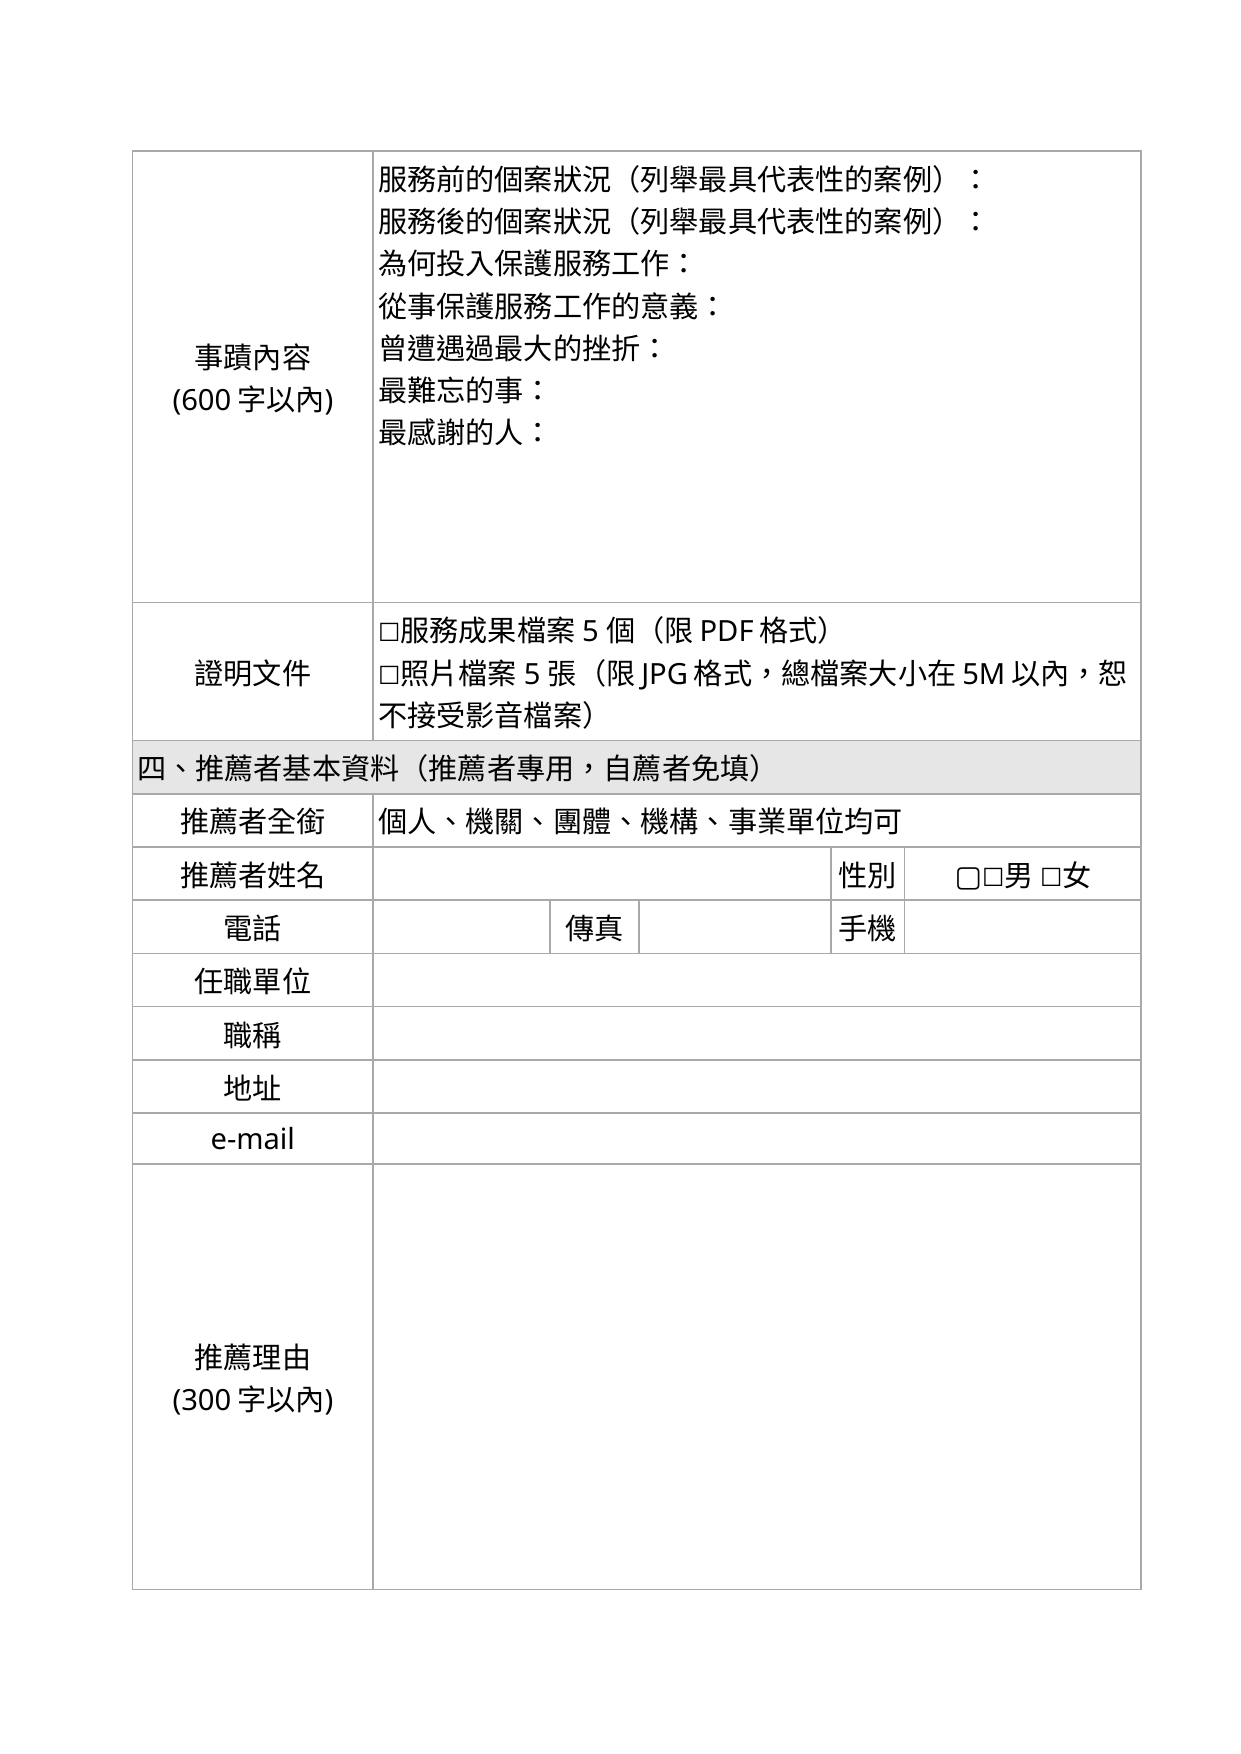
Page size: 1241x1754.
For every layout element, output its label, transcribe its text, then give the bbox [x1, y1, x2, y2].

table_cell 職稱 [133, 1007, 372, 1059]
table_cell [374, 848, 830, 899]
table_cell 任職單位 [133, 954, 372, 1006]
table_cell 地址 [133, 1061, 372, 1112]
table_cell [374, 1061, 1140, 1112]
table_cell ▢☐男 [905, 848, 1140, 899]
table_cell 傳真 [551, 901, 638, 953]
table_cell ☐服務成果檔案 ☐照片檔案 [374, 603, 1140, 739]
table_cell 推薦理由 (‬300字以內 [133, 1165, 372, 1589]
table_cell 推薦者全銜 [133, 795, 372, 846]
table_cell 手機 [832, 901, 904, 953]
table_cell [374, 1007, 1140, 1059]
table_cell 四、推薦者基本資料（推薦者專用，自薦者免填）‬ [133, 741, 1140, 793]
table_cell [640, 901, 830, 953]
table_cell [374, 1165, 1140, 1589]
table_cell e [133, 1114, 372, 1163]
table_cell 個人、機關、團體、機構、事業單位均可 [374, 795, 1140, 846]
table_cell 電話 [133, 901, 372, 953]
table_cell 推薦者姓名 [133, 848, 372, 899]
table_cell 證明文件 [133, 603, 372, 739]
table_cell 性別 [832, 848, 904, 899]
table_cell [374, 901, 549, 953]
table_cell [905, 901, 1140, 953]
table_cell [374, 954, 1140, 1006]
table_cell 事蹟內容 (‬600字以內 [133, 152, 372, 602]
table_cell 服務後的個案狀況（列舉最具代表性的案例）： 為何投入保護服務工作： 從事保護服務工作的意義： 曾遭遇過最大的挫折： 最難忘的事： 最感謝的人： [374, 152, 1140, 602]
table_cell [374, 1114, 1140, 1163]
